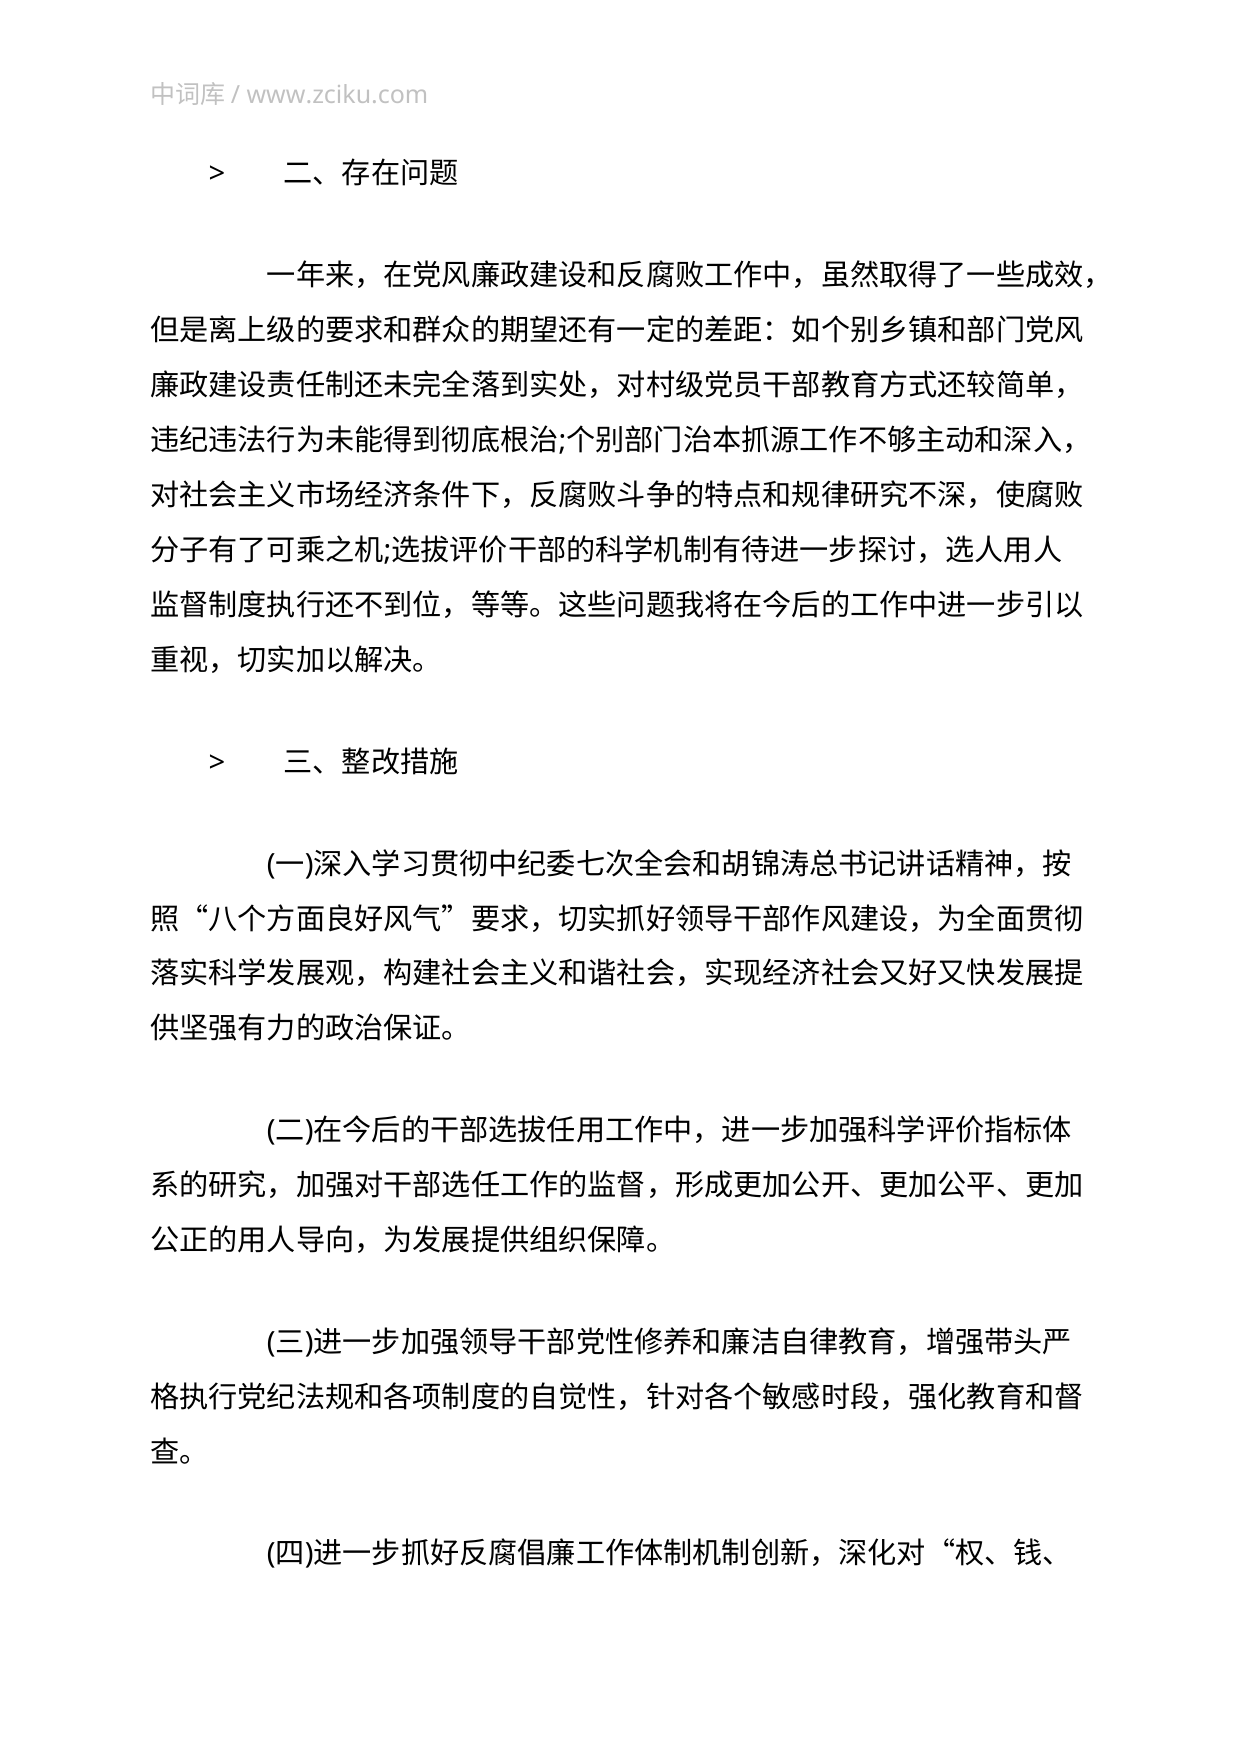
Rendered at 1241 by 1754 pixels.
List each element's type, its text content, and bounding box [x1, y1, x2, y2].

text 一年来，在党风廉政建设和反腐败工作中，虽然取得了一些成效，但是离上级的要求和群众的期望还有一定的差距：如个别乡镇和部门党风廉政建设责任制还未完全落到实处，对村级党员干部教育方式还较简单，违纪违法行为未能得到彻底根治;个别部门治本抓源工作不够主动和深入，对社会主义市场经济条件下，反腐败斗争的特点和规律研究不深，使腐败分子有了可乘之机;选拔评价干部的科学机制有待进一步探讨，选人用人监督制度执行还不到位，等等。这些问题我将在今后的工作中进一步引以重视，切实加以解决。 [150, 252, 1090, 679]
text > 三、整改措施 [150, 738, 1090, 781]
text (一)深入学习贯彻中纪委七次全会和胡锦涛总书记讲话精神，按照“八个方面良好风气”要求，切实抓好领导干部作风建设，为全面贯彻落实科学发展观，构建社会主义和谐社会，实现经济社会又好又快发展提供坚强有力的政治保证。 [150, 840, 1090, 1047]
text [150, 1530, 1090, 1572]
text > 二、存在问题 [150, 150, 1090, 192]
text (三)进一步加强领导干部党性修养和廉洁自律教育，增强带头严格执行党纪法规和各项制度的自觉性，针对各个敏感时段，强化教育和督查。 [150, 1318, 1090, 1471]
text (二)在今后的干部选拔任用工作中，进一步加强科学评价指标体系的研究，加强对干部选任工作的监督，形成更加公开、更加公平、更加公正的用人导向，为发展提供组织保障。 [150, 1107, 1090, 1259]
